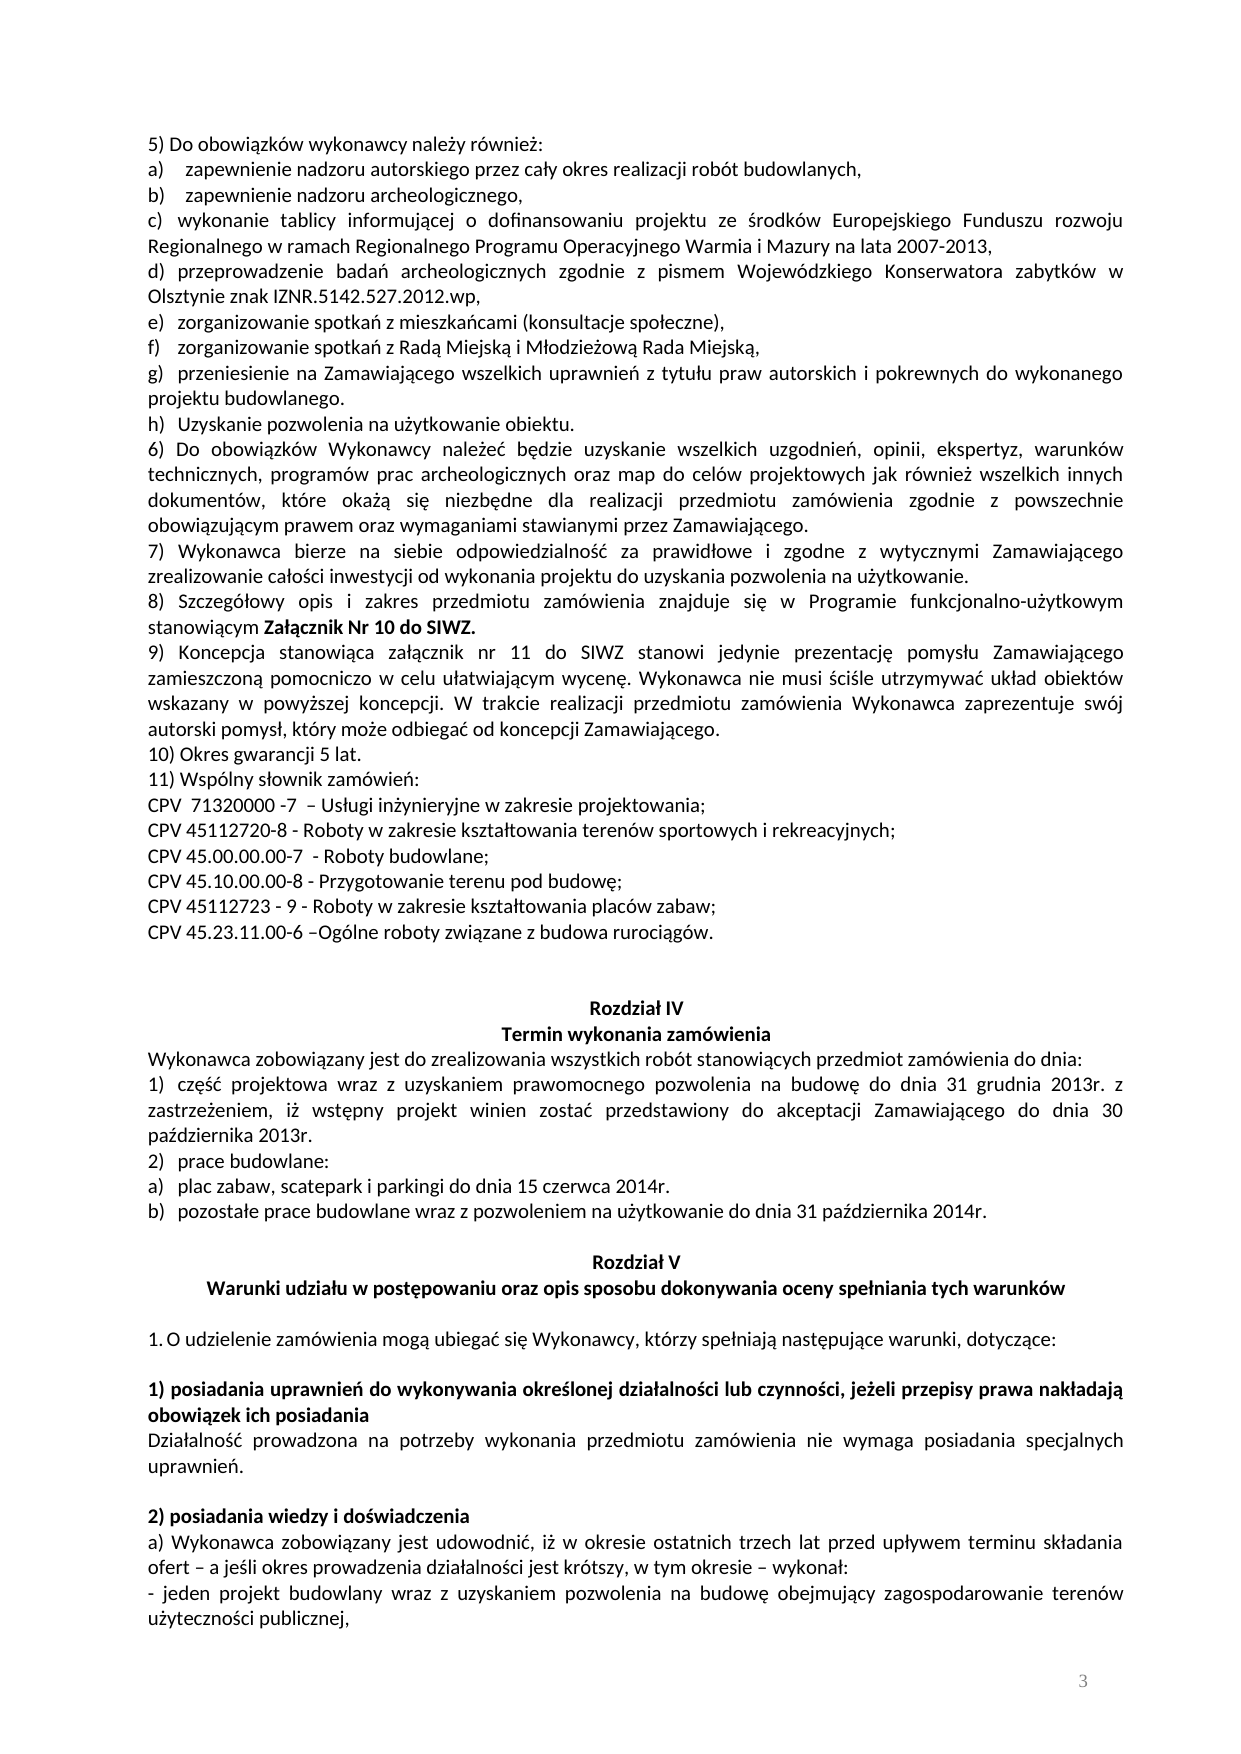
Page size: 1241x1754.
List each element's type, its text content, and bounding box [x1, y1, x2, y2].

text Rozdział IV [148, 995, 1125, 1021]
list zorganizowanie spotkań z mieszkańcami (konsultacje społeczne), [148, 309, 1125, 334]
list plac zabaw, scatepark i parkingi do dnia 15 czerwca 2014r. [148, 1173, 1125, 1199]
text Działalność prowadzona na potrzeby wykonania przedmiotu zamówienia nie wymaga posiadania specjalnych uprawnień. [148, 1427, 1125, 1478]
text Rozdział V [148, 1249, 1125, 1275]
text 11) Wspólny słownik zamówień: [148, 767, 1125, 792]
text 1) posiadania uprawnień do wykonywania określonej działalności lub czynności, jeżeli przepisy prawa nakładają obowiązek ich posiadania [148, 1377, 1125, 1427]
text Wykonawca zobowiązany jest do zrealizowania wszystkich robót stanowiących przedmiot zamówienia do dnia: [148, 1046, 1125, 1072]
text 9) Koncepcja stanowiąca załącznik nr 11 do SIWZ stanowi jedynie prezentację pomysłu Zamawiającego zamieszczoną pomocniczo w celu ułatwiającym wycenę. Wykonawca nie musi ściśle utrzymywać układ obiektów wskazany w powyższej koncepcji. W trakcie realizacji przedmiotu zamówienia Wykonawca zaprezentuje swój autorski pomysł, który może odbiegać od koncepcji Zamawiającego. [148, 639, 1125, 741]
list Uzyskanie pozwolenia na użytkowanie obiektu. [148, 411, 1125, 436]
text - jeden projekt budowlany wraz z uzyskaniem pozwolenia na budowę obejmujący zagospodarowanie terenów użyteczności publicznej, [148, 1580, 1125, 1631]
text a) Wykonawca zobowiązany jest udowodnić, iż w okresie ostatnich trzech lat przed upływem terminu składania ofert – a jeśli okres prowadzenia działalności jest krótszy, w tym okresie – wykonał: [148, 1529, 1125, 1580]
text 2) posiadania wiedzy i doświadczenia [148, 1504, 1125, 1529]
list przeniesienie na Zamawiającego wszelkich uprawnień z tytułu praw autorskich i pokrewnych do wykonanego projektu budowlanego. [148, 360, 1125, 411]
text Termin wykonania zamówienia [148, 1021, 1125, 1046]
list część projektowa wraz z uzyskaniem prawomocnego pozwolenia na budowę do dnia 31 grudnia 2013r. z zastrzeżeniem, iż wstępny projekt winien zostać przedstawiony do akceptacji Zamawiającego do dnia 30 października 2013r. [148, 1072, 1125, 1148]
list prace budowlane: [148, 1148, 1125, 1173]
text CPV 71320000 -7 – Usługi inżynieryjne w zakresie projektowania; [148, 792, 1125, 817]
text CPV 45112720-8 - Roboty w zakresie kształtowania terenów sportowych i rekreacyjnych; [148, 817, 1125, 843]
text CPV 45.00.00.00-7 - Roboty budowlane; [148, 843, 1125, 868]
list zapewnienie nadzoru archeologicznego, [148, 182, 1125, 207]
list zorganizowanie spotkań z Radą Miejską i Młodzieżową Rada Miejską, [148, 334, 1125, 360]
list O udzielenie zamówienia mogą ubiegać się Wykonawcy, którzy spełniają następujące warunki, dotyczące: [148, 1326, 1125, 1351]
text 7) Wykonawca bierze na siebie odpowiedzialność za prawidłowe i zgodne z wytycznymi Zamawiającego zrealizowanie całości inwestycji od wykonania projektu do uzyskania pozwolenia na użytkowanie. [148, 538, 1125, 589]
list pozostałe prace budowlane wraz z pozwoleniem na użytkowanie do dnia 31 października 2014r. [148, 1199, 1125, 1224]
list przeprowadzenie badań archeologicznych zgodnie z pismem Wojewódzkiego Konserwatora zabytków w Olsztynie znak IZNR.5142.527.2012.wp, [148, 258, 1125, 309]
text Warunki udziału w postępowaniu oraz opis sposobu dokonywania oceny spełniania tych warunków [148, 1275, 1125, 1300]
text CPV 45.10.00.00-8 - Przygotowanie terenu pod budowę; [148, 868, 1125, 894]
text CPV 45.23.11.00-6 –Ogólne roboty związane z budowa rurociągów. [148, 919, 1125, 944]
text 6) Do obowiązków Wykonawcy należeć będzie uzyskanie wszelkich uzgodnień, opinii, ekspertyz, warunków technicznych, programów prac archeologicznych oraz map do celów projektowych jak również wszelkich innych dokumentów, które okażą się niezbędne dla realizacji przedmiotu zamówienia zgodnie z powszechnie obowiązującym prawem oraz wymaganiami stawianymi przez Zamawiającego. [148, 436, 1125, 538]
text CPV 45112723 - 9 - Roboty w zakresie kształtowania placów zabaw; [148, 894, 1125, 919]
text 5) Do obowiązków wykonawcy należy również: [148, 131, 1125, 157]
text 10) Okres gwarancji 5 lat. [148, 741, 1125, 767]
list wykonanie tablicy informującej o dofinansowaniu projektu ze środków Europejskiego Funduszu rozwoju Regionalnego w ramach Regionalnego Programu Operacyjnego Warmia i Mazury na lata 2007-2013, [148, 207, 1125, 258]
list zapewnienie nadzoru autorskiego przez cały okres realizacji robót budowlanych, [148, 157, 1125, 182]
text 8) Szczegółowy opis i zakres przedmiotu zamówienia znajduje się w Programie funkcjonalno-użytkowym stanowiącym Załącznik Nr 10 do SIWZ. [148, 589, 1125, 639]
